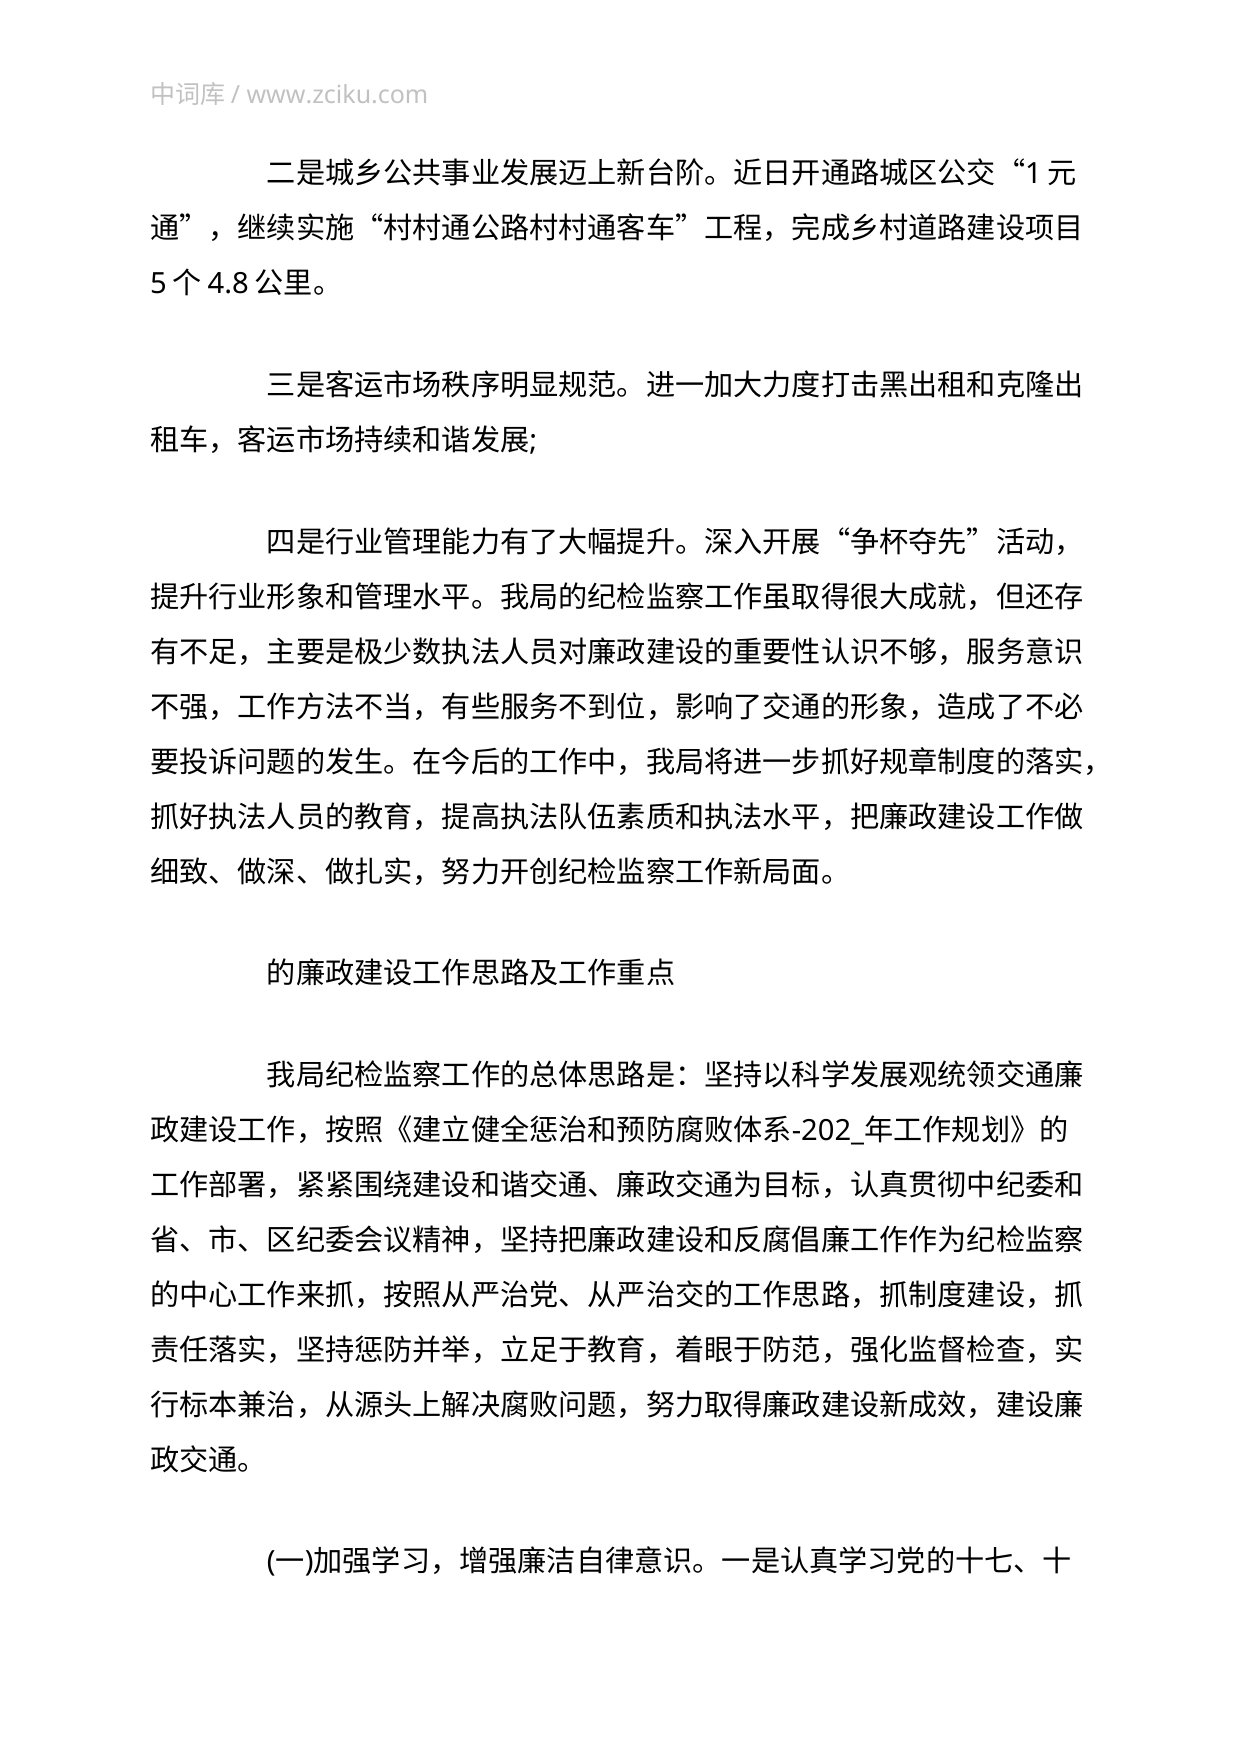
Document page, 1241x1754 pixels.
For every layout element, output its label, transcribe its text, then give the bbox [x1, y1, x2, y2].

text 我局纪检监察工作的总体思路是：坚持以科学发展观统领交通廉政建设工作，按照《建立健全惩治和预防腐败体系-202_年工作规划》的工作部署，紧紧围绕建设和谐交通、廉政交通为目标，认真贯彻中纪委和省、市、区纪委会议精神，坚持把廉政建设和反腐倡廉工作作为纪检监察的中心工作来抓，按照从严治党、从严治交的工作思路，抓制度建设，抓责任落实，坚持惩防并举，立足于教育，着眼于防范，强化监督检查，实行标本兼治，从源头上解决腐败问题，努力取得廉政建设新成效，建设廉政交通。 [150, 1052, 1090, 1478]
text 的廉政建设工作思路及工作重点 [150, 950, 1090, 992]
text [150, 1538, 1090, 1580]
text 三是客运市场秩序明显规范。进一加大力度打击黑出租和克隆出租车，客运市场持续和谐发展; [150, 362, 1090, 459]
text 四是行业管理能力有了大幅提升。深入开展“争杯夺先”活动，提升行业形象和管理水平。我局的纪检监察工作虽取得很大成就，但还存有不足，主要是极少数执法人员对廉政建设的重要性认识不够，服务意识不强，工作方法不当，有些服务不到位，影响了交通的形象，造成了不必要投诉问题的发生。在今后的工作中，我局将进一步抓好规章制度的落实，抓好执法人员的教育，提高执法队伍素质和执法水平，把廉政建设工作做细致、做深、做扎实，努力开创纪检监察工作新局面。 [150, 519, 1090, 890]
text 二是城乡公共事业发展迈上新台阶。近日开通路城区公交“1元通”，继续实施“村村通公路村村通客车”工程，完成乡村道路建设项目5个4.8公里。 [150, 150, 1090, 302]
